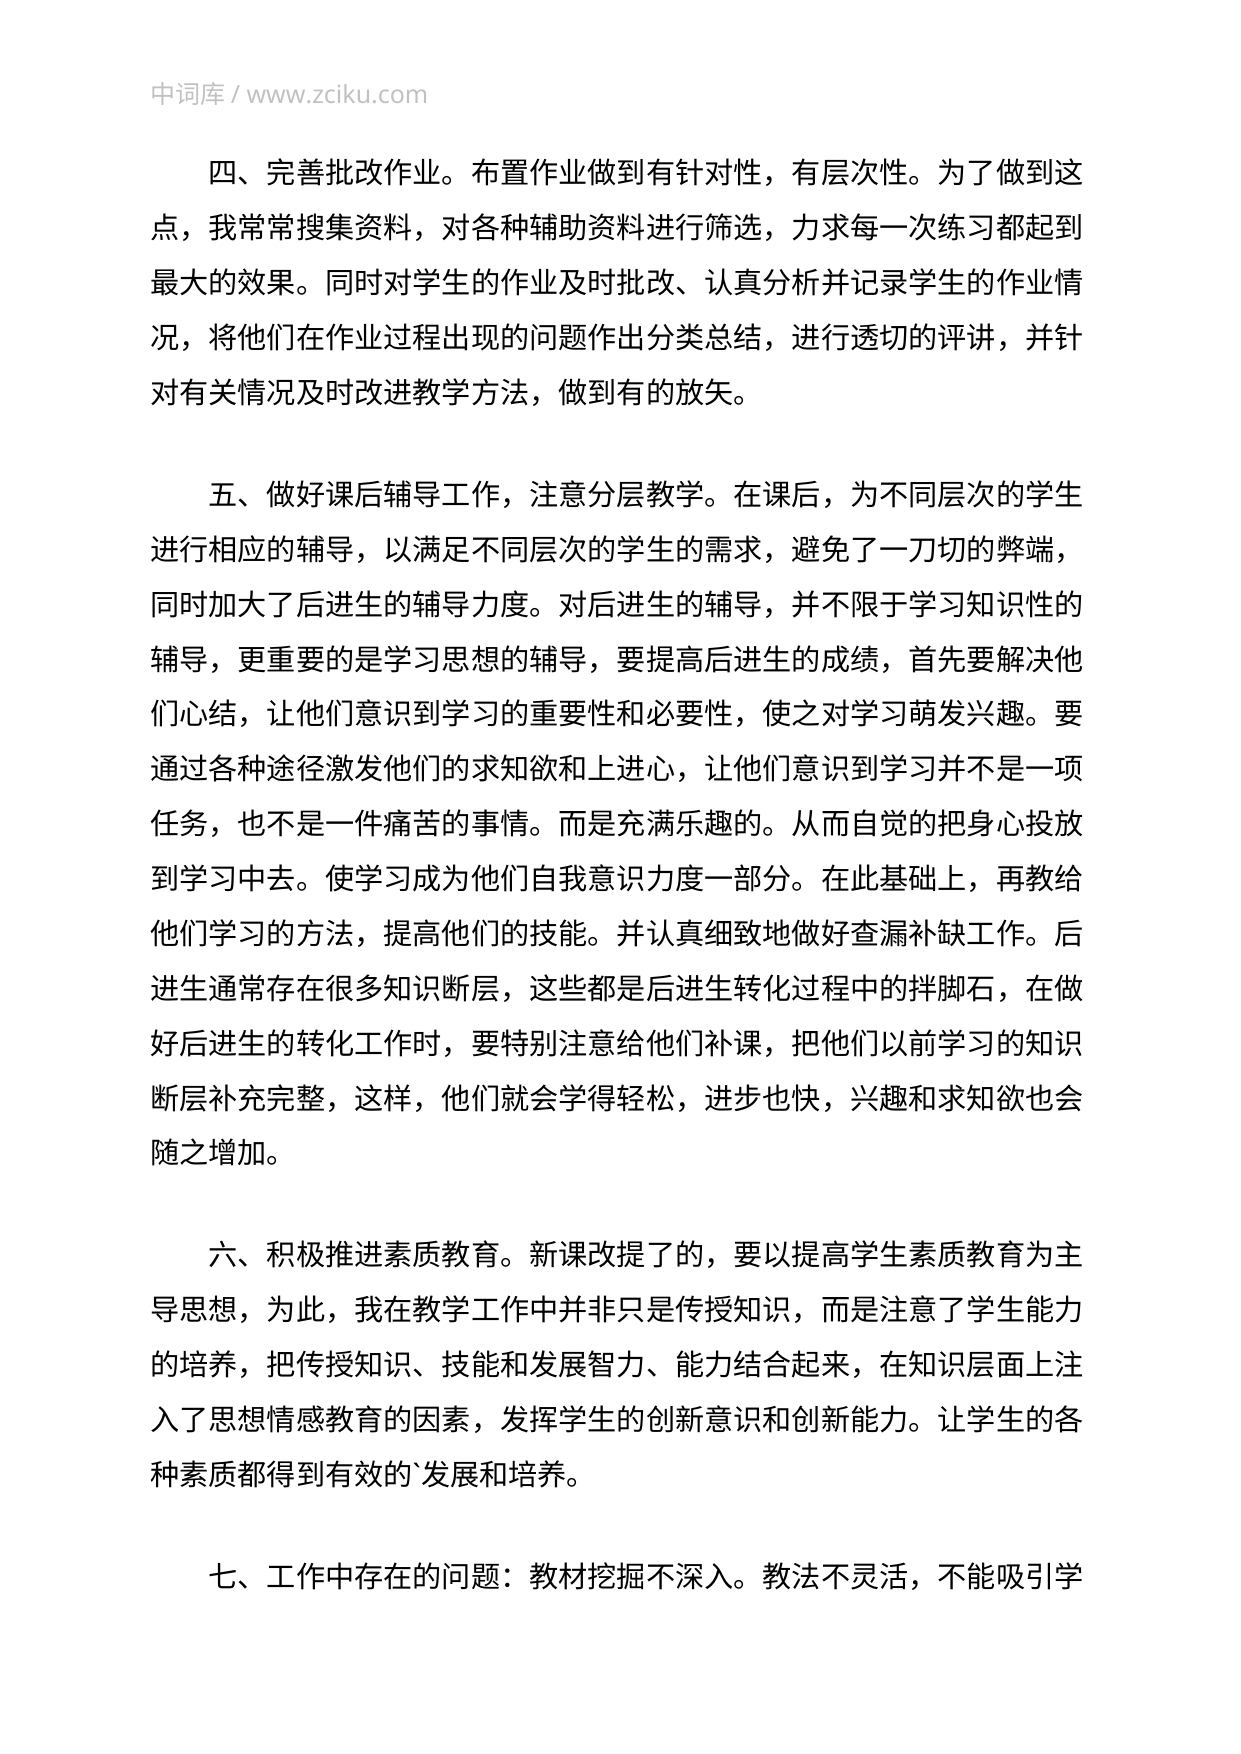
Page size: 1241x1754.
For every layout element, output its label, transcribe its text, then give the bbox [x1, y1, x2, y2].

text 五、做好课后辅导工作，注意分层教学。在课后，为不同层次的学生进行相应的辅导，以满足不同层次的学生的需求，避免了一刀切的弊端，同时加大了后进生的辅导力度。对后进生的辅导，并不限于学习知识性的辅导，更重要的是学习思想的辅导，要提高后进生的成绩，首先要解决他们心结，让他们意识到学习的重要性和必要性，使之对学习萌发兴趣。要通过各种途径激发他们的求知欲和上进心，让他们意识到学习并不是一项任务，也不是一件痛苦的事情。而是充满乐趣的。从而自觉的把身心投放到学习中去。使学习成为他们自我意识力度一部分。在此基础上，再教给他们学习的方法，提高他们的技能。并认真细致地做好查漏补缺工作。后进生通常存在很多知识断层，这些都是后进生转化过程中的拌脚石，在做好后进生的转化工作时，要特别注意给他们补课，把他们以前学习的知识断层补充完整，这样，他们就会学得轻松，进步也快，兴趣和求知欲也会随之增加。 [150, 471, 1090, 1172]
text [150, 1553, 1090, 1596]
text 六、积极推进素质教育。新课改提了的，要以提高学生素质教育为主导思想，为此，我在教学工作中并非只是传授知识，而是注意了学生能力的培养，把传授知识、技能和发展智力、能力结合起来，在知识层面上注入了思想情感教育的因素，发挥学生的创新意识和创新能力。让学生的各种素质都得到有效的`发展和培养。 [150, 1232, 1090, 1494]
text 四、完善批改作业。布置作业做到有针对性，有层次性。为了做到这点，我常常搜集资料，对各种辅助资料进行筛选，力求每一次练习都起到最大的效果。同时对学生的作业及时批改、认真分析并记录学生的作业情况，将他们在作业过程出现的问题作出分类总结，进行透切的评讲，并针对有关情况及时改进教学方法，做到有的放矢。 [150, 150, 1090, 412]
